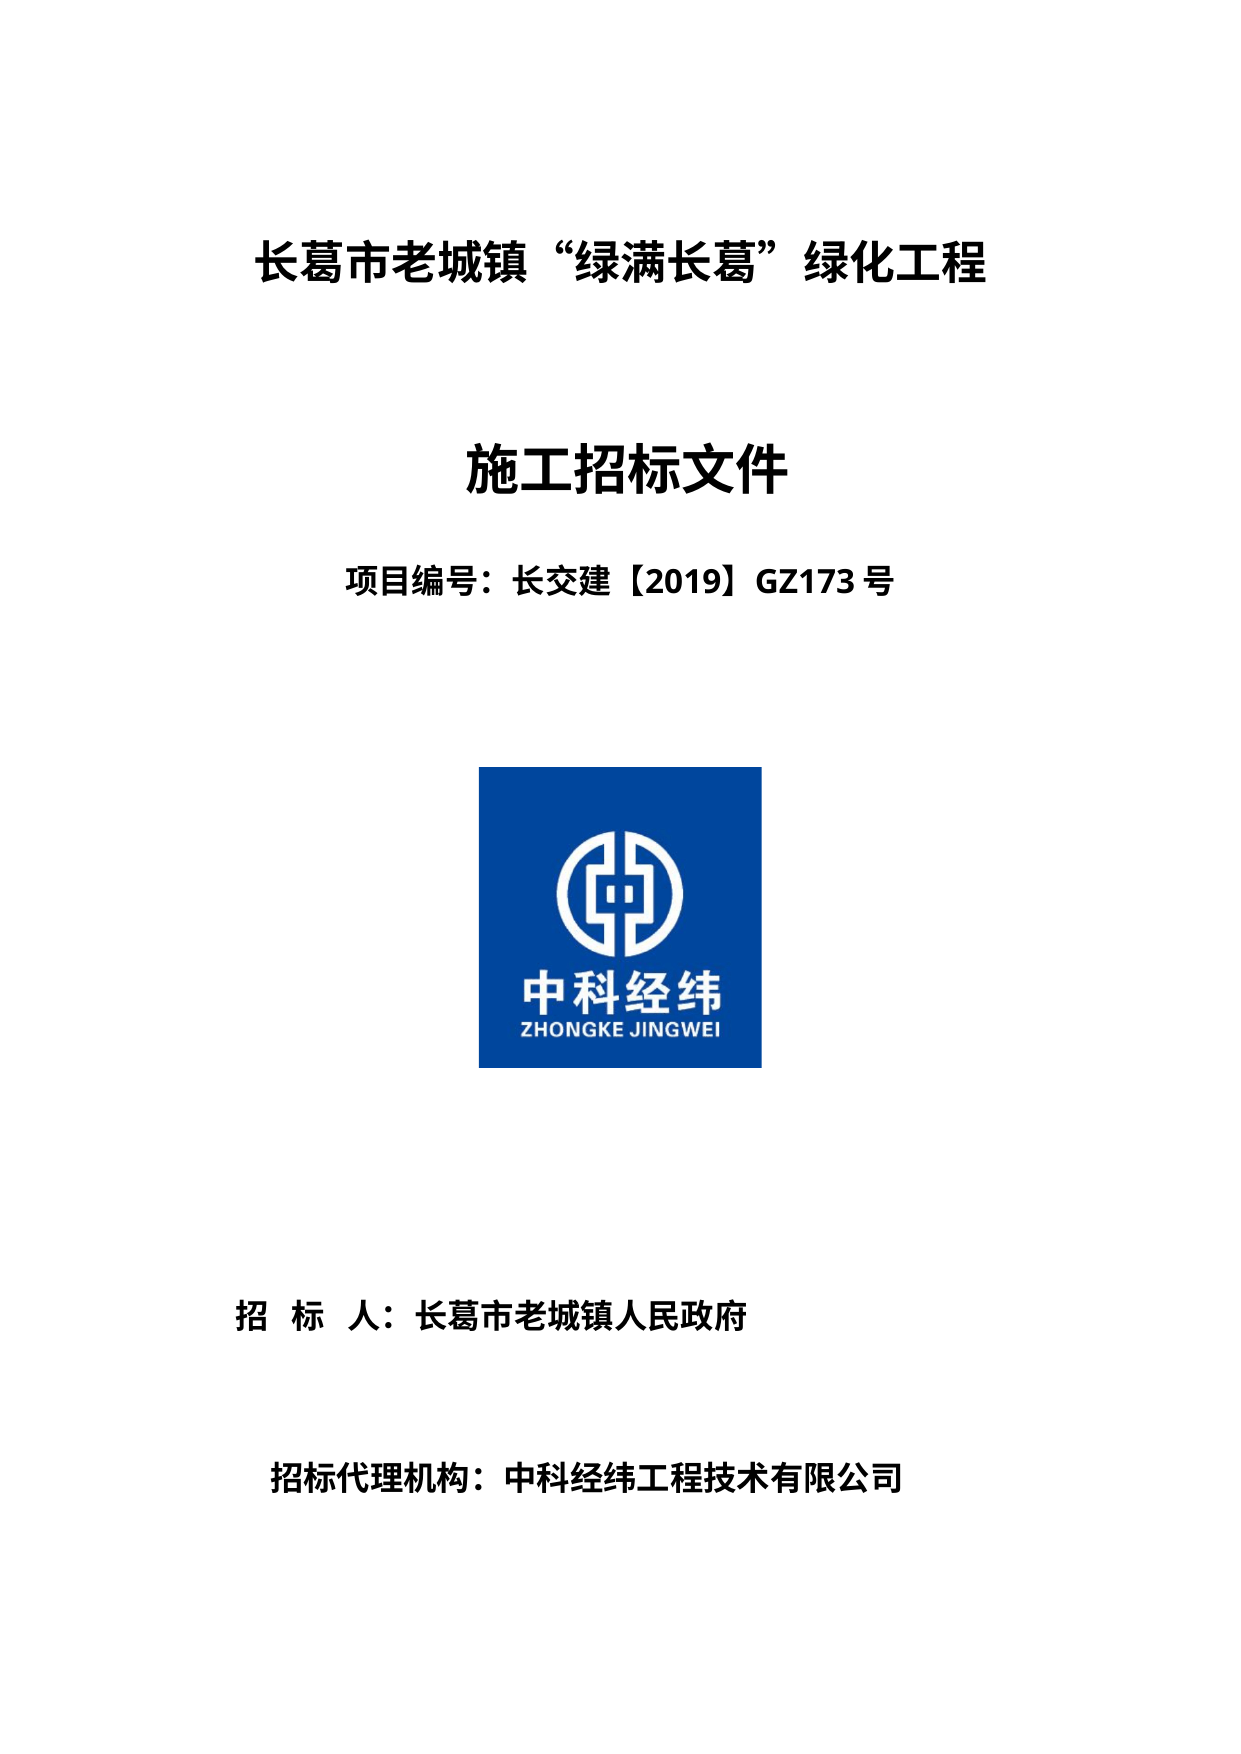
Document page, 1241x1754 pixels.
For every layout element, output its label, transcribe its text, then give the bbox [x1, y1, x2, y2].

text 长葛市老城镇“绿满长葛”绿化工程 [159, 211, 1081, 308]
text 项目编号：长交建【2019】GZ173号 [159, 547, 1081, 612]
picture [478, 767, 762, 1068]
text 招标代理机构：中科经纬工程技术有限公司 [209, 1443, 1081, 1508]
text 施工招标文件 [159, 417, 1081, 514]
text 招 标 人：长葛市老城镇人民政府 [209, 1281, 1081, 1346]
